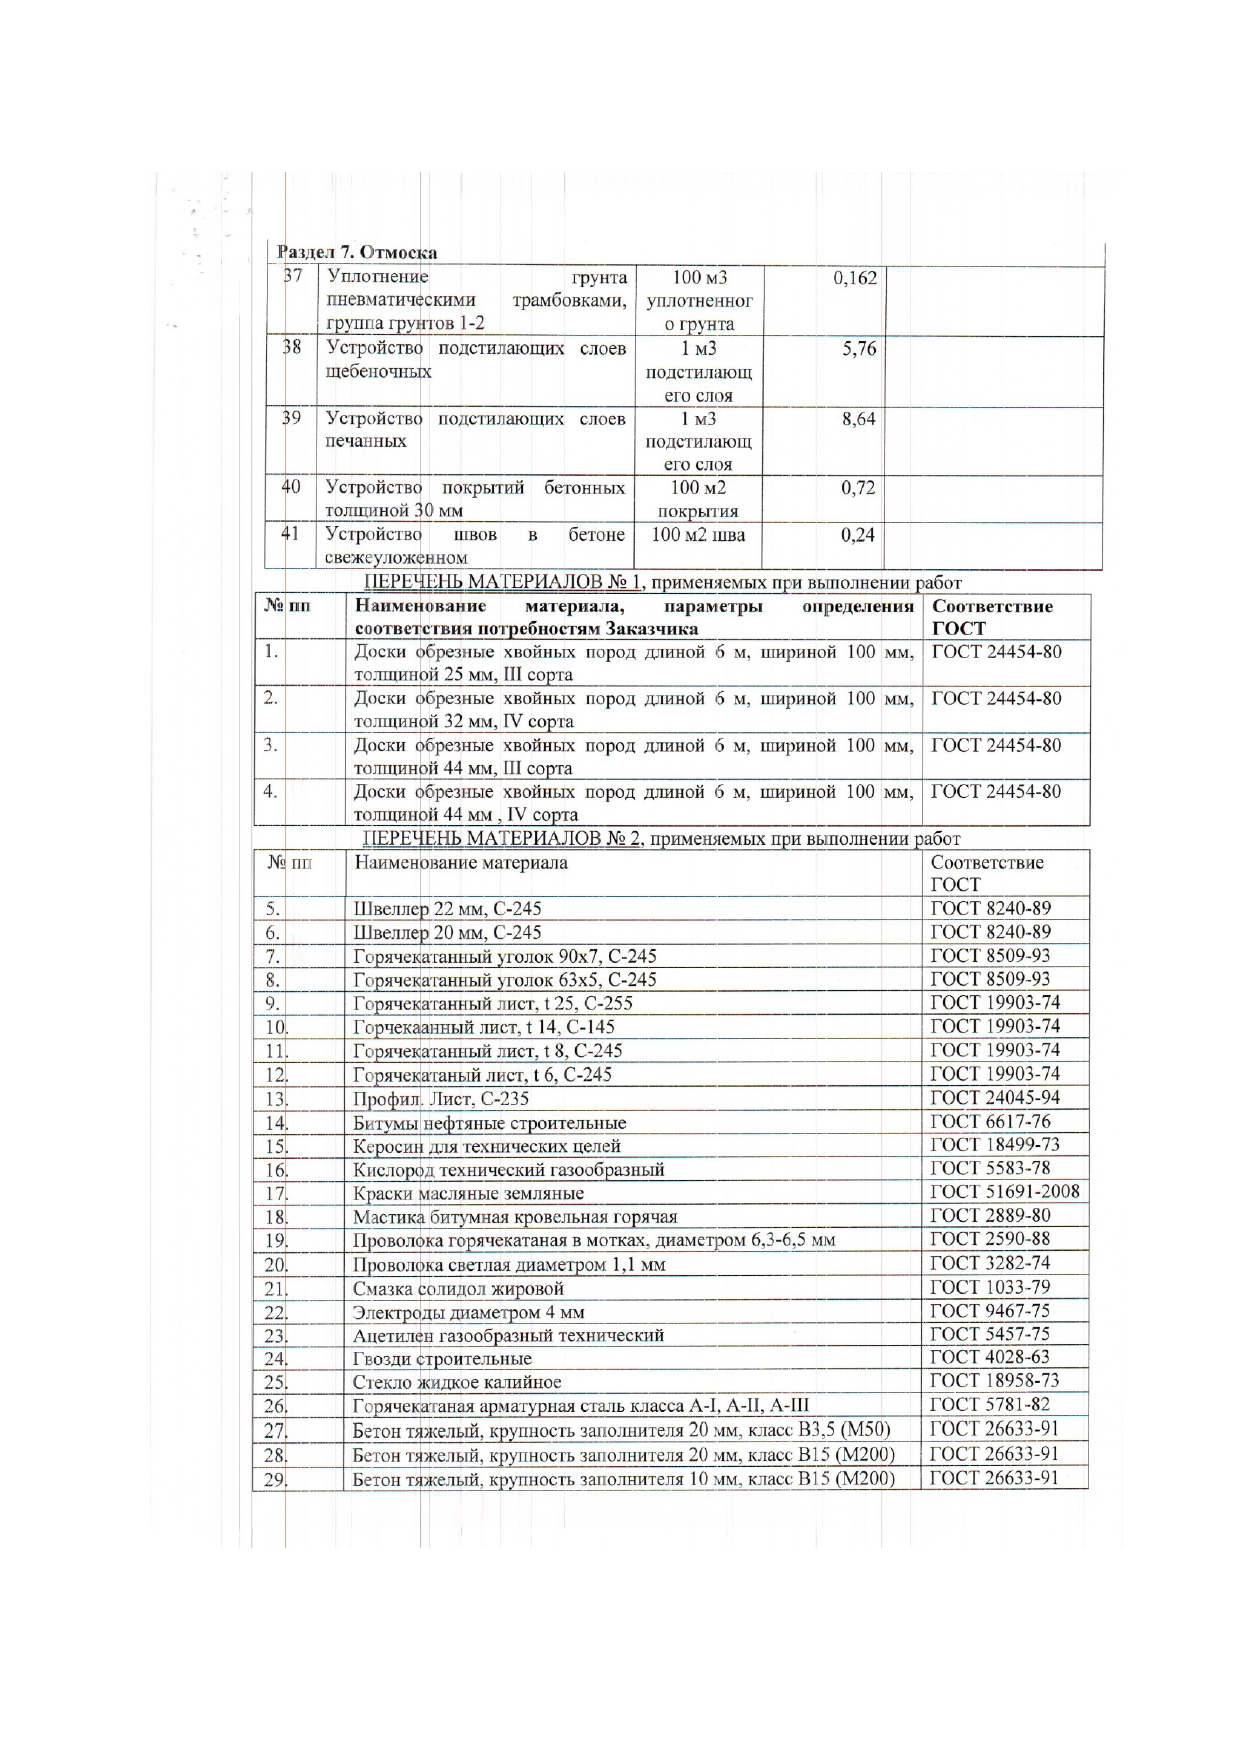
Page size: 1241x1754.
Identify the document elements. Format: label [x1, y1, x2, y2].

picture [150, 172, 1123, 1548]
